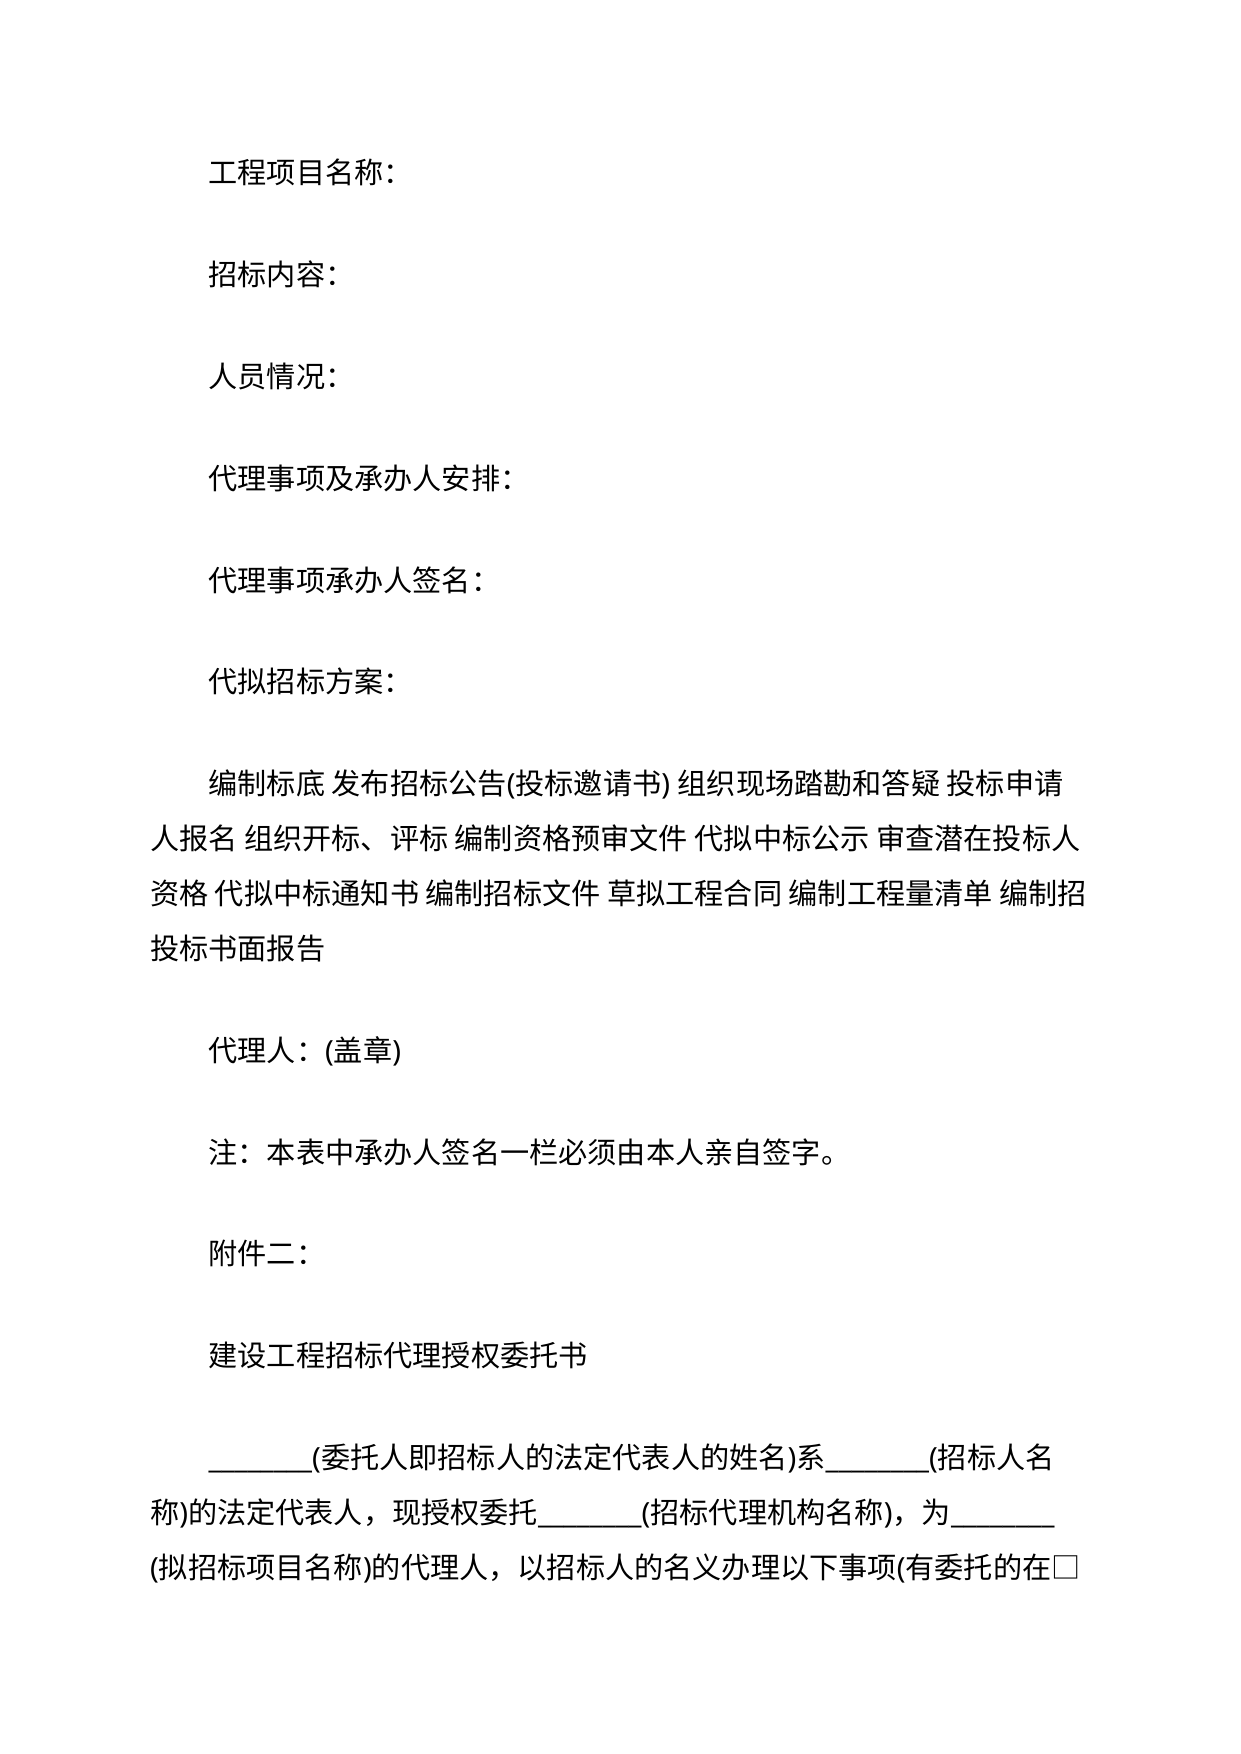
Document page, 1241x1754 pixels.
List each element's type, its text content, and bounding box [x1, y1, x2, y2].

text 建设工程招标代理授权委托书 [150, 1333, 1090, 1375]
text 附件二： [150, 1231, 1090, 1273]
text 代理事项承办人签名： [150, 557, 1090, 599]
text 代理人：(盖章) [150, 1027, 1090, 1069]
text 代理事项及承办人安排： [150, 455, 1090, 498]
text 注：本表中承办人签名一栏必须由本人亲自签字。 [150, 1129, 1090, 1171]
text 人员情况： [150, 353, 1090, 396]
text 代拟招标方案： [150, 659, 1090, 701]
text 招标内容： [150, 252, 1090, 294]
text 编制标底 发布招标公告(投标邀请书) 组织现场踏勘和答疑 投标申请人报名 组织开标、评标 编制资格预审文件 代拟中标公示 审查潜在投标人资格 代拟中标通知书 编制招标文件 草拟工程合同 编制工程量清单 编制招投标书面报告 [150, 761, 1090, 968]
text 工程项目名称： [150, 150, 1090, 192]
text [150, 1434, 1090, 1587]
